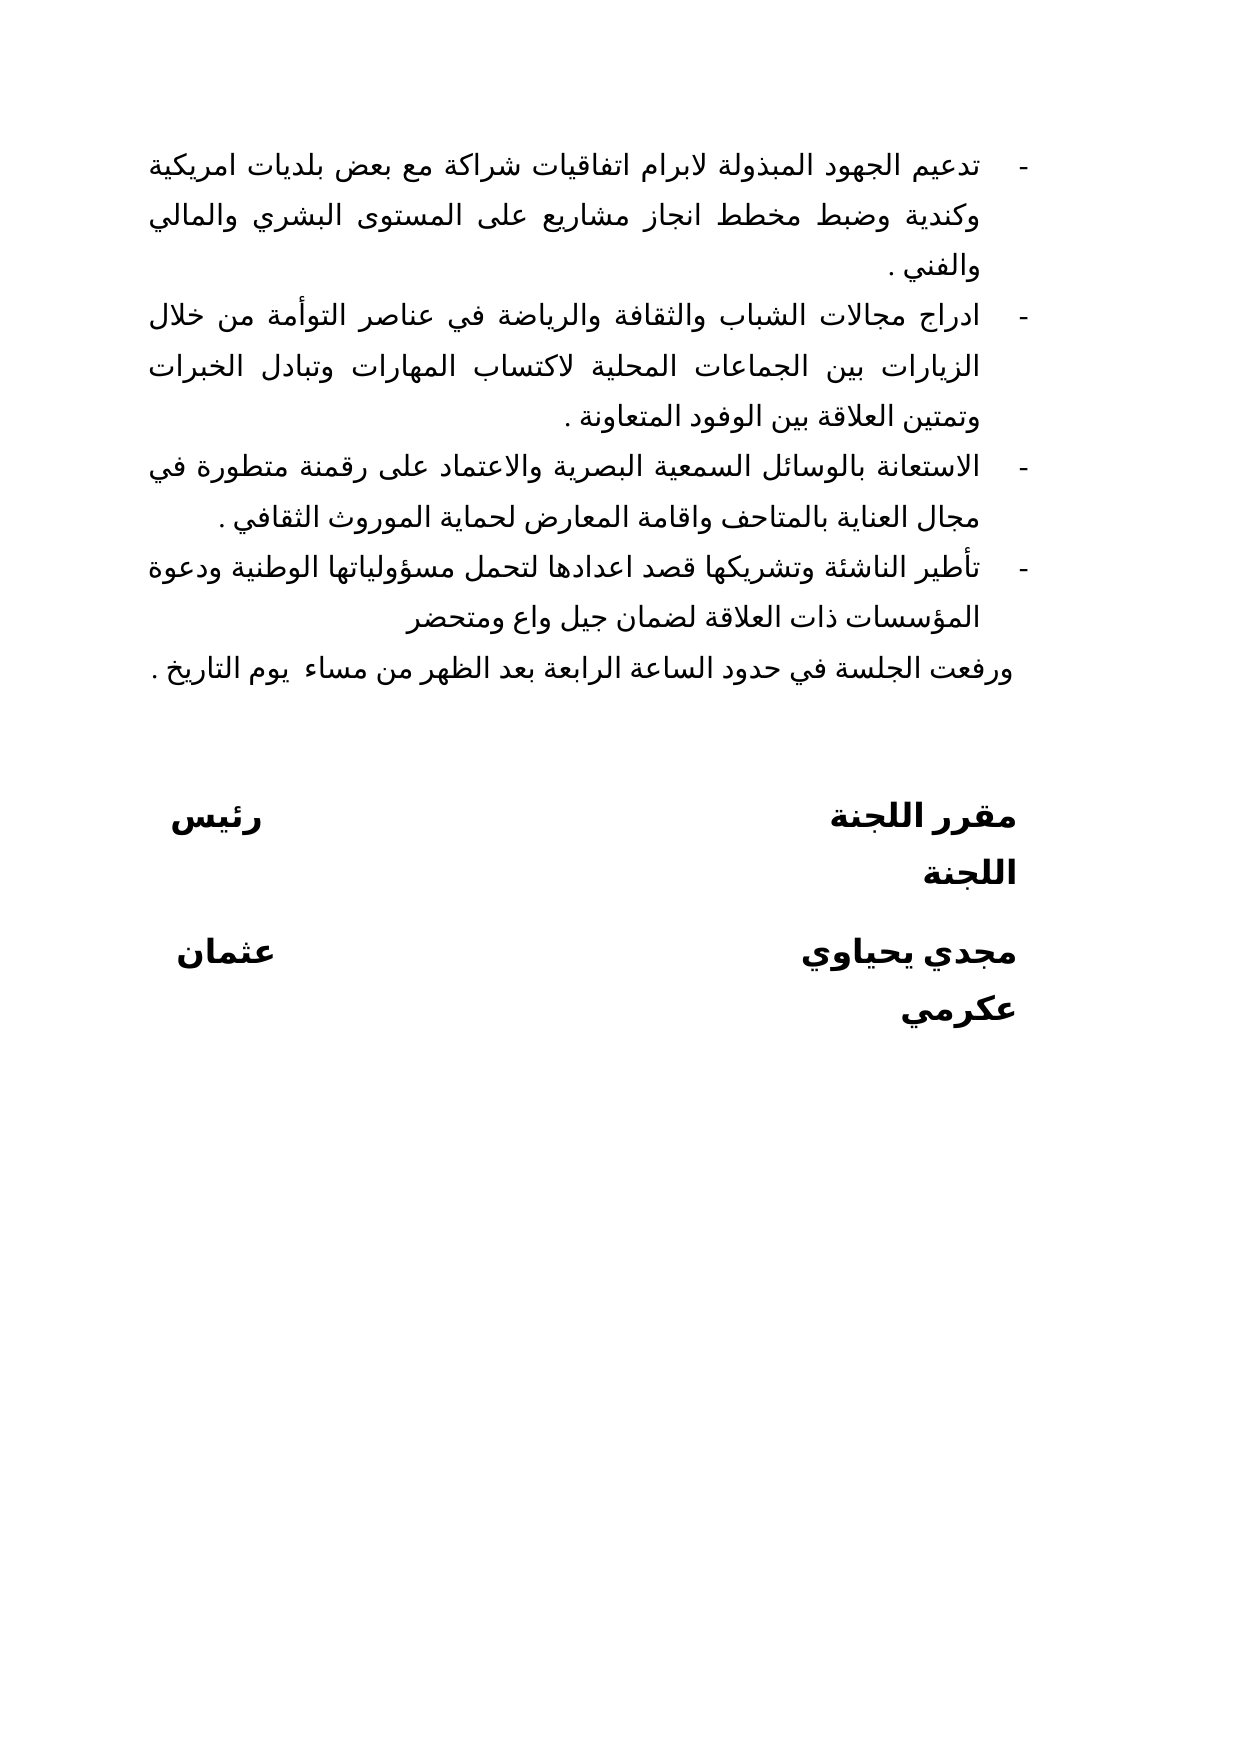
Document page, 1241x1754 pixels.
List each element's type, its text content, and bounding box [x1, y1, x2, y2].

list الاستعانة بالوسائل السمعية البصرية والاعتماد على رقمنة متطورة في مجال العناية بالمتاحف واقامة المعارض لحماية الموروث الثقافي . [148, 449, 1019, 533]
list تدعيم الجهود المبذولة لابرام اتفاقيات شراكة مع بعض بلديات امريكية وكندية وضبط مخطط انجاز مشاريع على المستوى البشري والمالي والفني . [148, 148, 1019, 282]
list تأطير الناشئة وتشريكها قصد اعدادها لتحمل مسؤولياتها الوطنية ودعوة المؤسسات ذات العلاقة لضمان جيل واع ومتحضر [148, 550, 1019, 634]
text مجدي يحياوي عثمان عكرمي [148, 932, 1018, 1028]
list ادراج مجالات الشباب والثقافة والرياضة في عناصر التوأمة من خلال الزيارات بين الجماعات المحلية لاكتساب المهارات وتبادل الخبرات وتمتين العلاقة بين الوفود المتعاونة . [148, 298, 1019, 433]
text ورفعت الجلسة في حدود الساعة الرابعة بعد الظهر من مساء يوم التاريخ . [148, 651, 1018, 684]
text مقرر اللجنة رئيس اللجنة [148, 796, 1018, 892]
